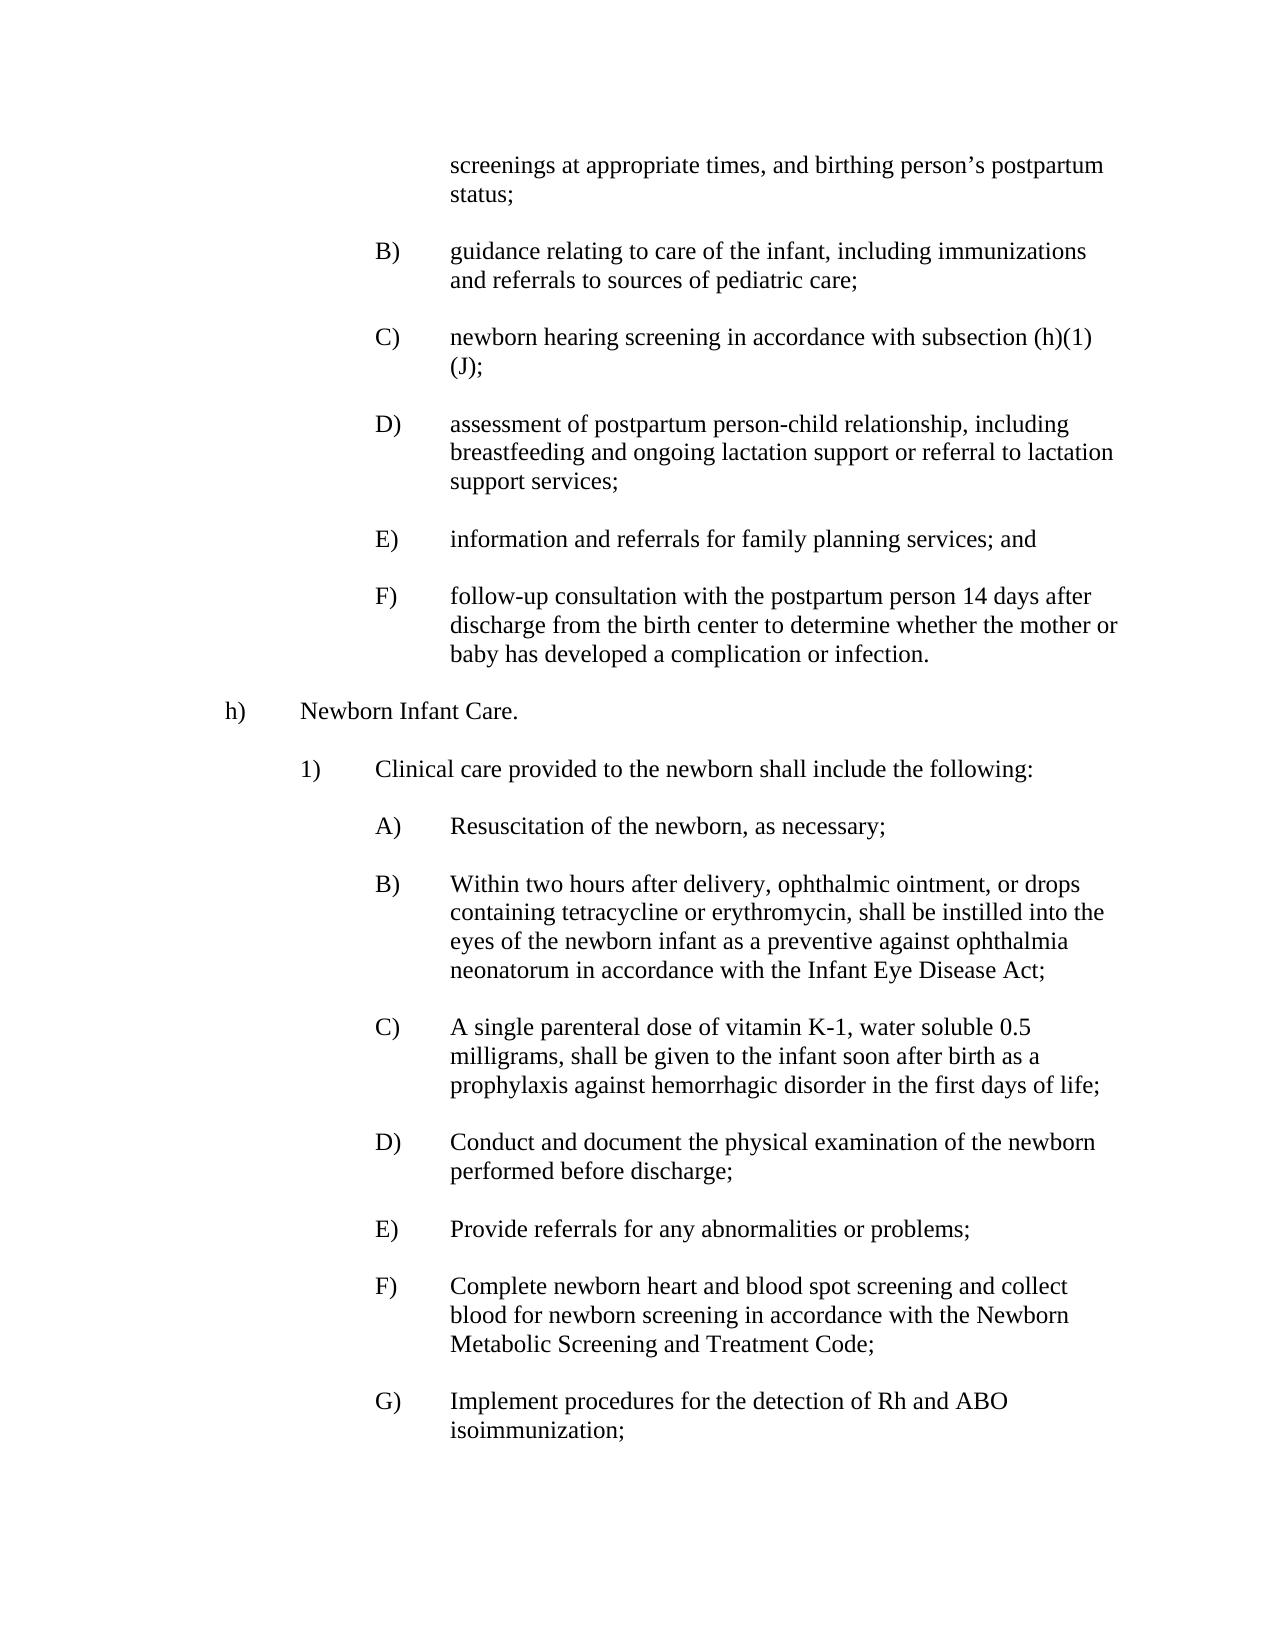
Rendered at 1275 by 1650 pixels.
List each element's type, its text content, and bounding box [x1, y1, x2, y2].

text G) Implement procedures for the detection of Rh and ABO isoimmunization; [375, 1386, 1125, 1444]
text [375, 150, 1125, 207]
text D) Conduct and document the physical examination of the newborn performed before discharge; [375, 1127, 1125, 1185]
text F) follow-up consultation with the postpartum person 14 days after discharge from the birth center to determine whether the mother or baby has developed a complication or infection. [375, 581, 1125, 667]
text C) A single parenteral dose of vitamin K-1, water soluble 0.5 milligrams, shall be given to the infant soon after birth as a prophylaxis against hemorrhagic disorder in the first days of life; [375, 1012, 1125, 1099]
text C) newborn hearing screening in accordance with subsection (h)(1)(J); [375, 322, 1125, 380]
text F) Complete newborn heart and blood spot screening and collect blood for newborn screening in accordance with the Newborn Metabolic Screening and Treatment Code; [375, 1271, 1125, 1357]
text B) guidance relating to care of the infant, including immunizations and referrals to sources of pediatric care; [375, 236, 1125, 294]
text B) Within two hours after delivery, ophthalmic ointment, or drops containing tetracycline or erythromycin, shall be instilled into the eyes of the newborn infant as a preventive against ophthalmia neonatorum in accordance with the Infant Eye Disease Act; [375, 869, 1125, 984]
text D) assessment of postpartum person-child relationship, including breastfeeding and ongoing lactation support or referral to lactation support services; [375, 409, 1125, 495]
text A) Resuscitation of the newborn, as necessary; [375, 811, 1125, 840]
text E) Provide referrals for any abnormalities or problems; [375, 1214, 1125, 1242]
text 1) Clinical care provided to the newborn shall include the following: [300, 754, 1125, 782]
text h) Newborn Infant Care. [225, 696, 1125, 725]
text E) information and referrals for family planning services; and [375, 524, 1125, 552]
